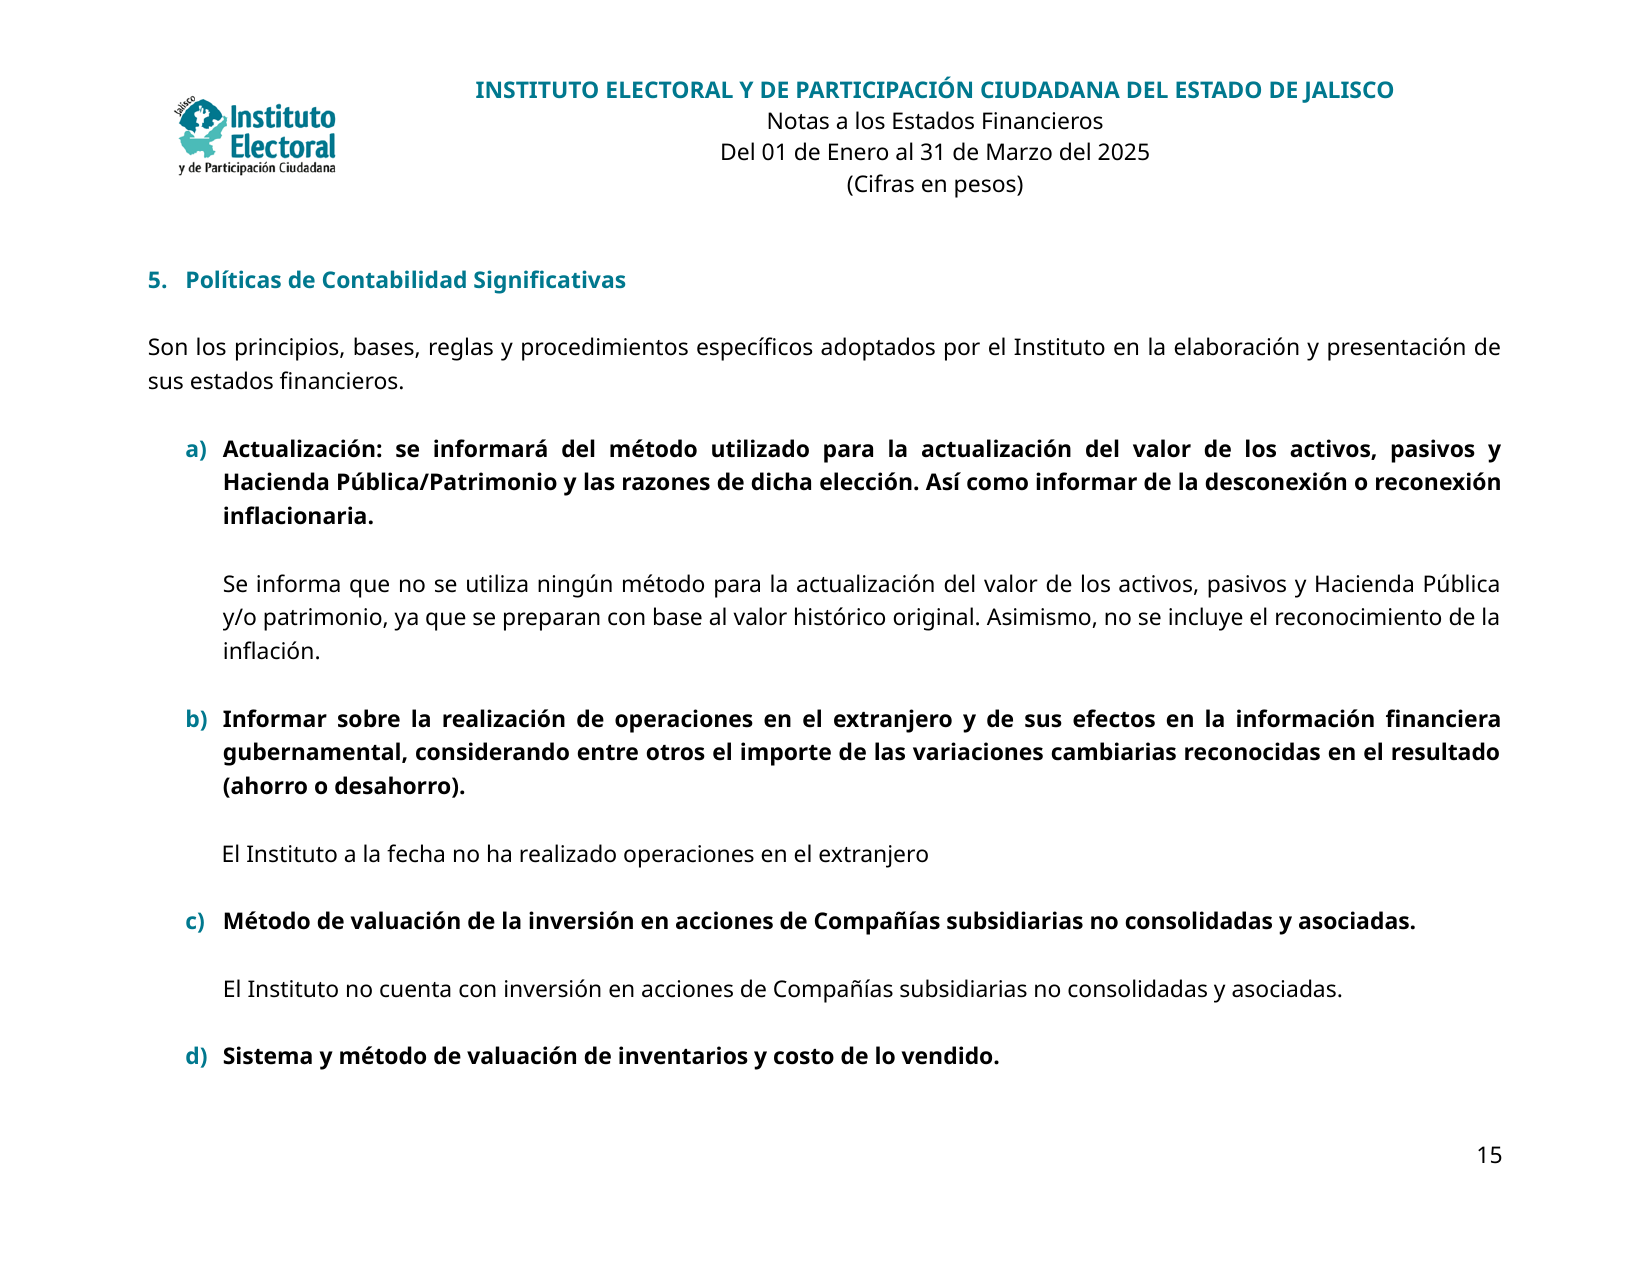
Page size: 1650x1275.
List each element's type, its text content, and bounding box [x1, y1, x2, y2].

text El Instituto a la fecha no ha realizado operaciones en el extranjero [221, 837, 1502, 869]
list Método de valuación de la inversión en acciones de Compañías subsidiarias no consolidadas y asociadas. [185, 905, 1502, 936]
list Informar sobre la realización de operaciones en el extranjero y de sus efectos en la información financiera gubernamental, considerando entre otros el importe de las variaciones cambiarias reconocidas en el resultado (ahorro o desahorro). [185, 702, 1502, 801]
list Sistema y método de valuación de inventarios y costo de lo vendido. [185, 1040, 1502, 1071]
list El Instituto no cuenta con inversión en acciones de Compañías subsidiarias no consolidadas y asociadas. [223, 972, 1502, 1004]
list Políticas de Contabilidad Significativas [148, 264, 1502, 295]
text Son los principios, bases, reglas y procedimientos específicos adoptados por el Instituto en la elaboración y presentación de sus estados financieros. [148, 331, 1502, 396]
list Se informa que no se utiliza ningún método para la actualización del valor de los activos, pasivos y Hacienda Pública y/o patrimonio, ya que se preparan con base al valor histórico original. Asimismo, no se incluye el reconocimiento de la inflación. [223, 567, 1502, 666]
picture [168, 89, 348, 184]
list Actualización: se informará del método utilizado para la actualización del valor de los activos, pasivos y Hacienda Pública/Patrimonio y las razones de dicha elección. Así como informar de la desconexión o reconexión inflacionaria. [185, 432, 1502, 531]
